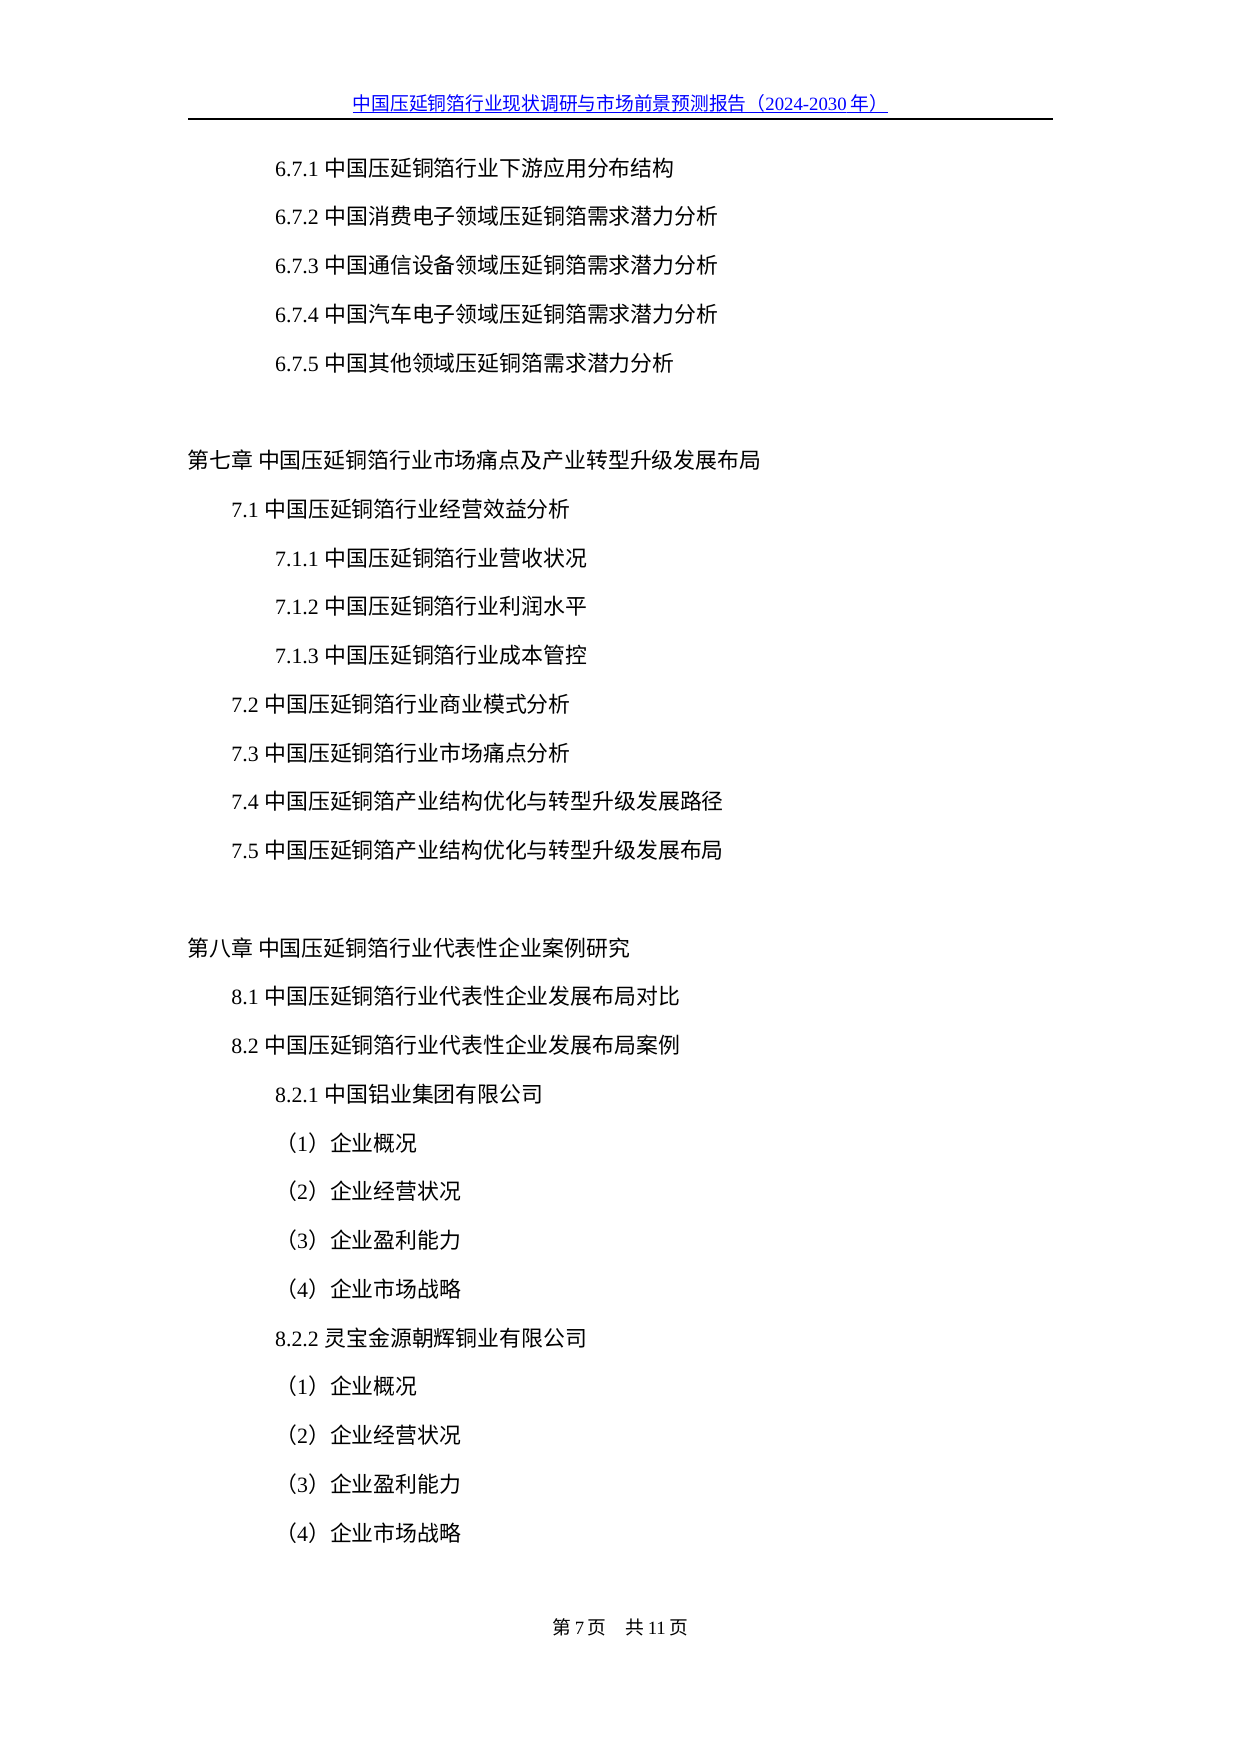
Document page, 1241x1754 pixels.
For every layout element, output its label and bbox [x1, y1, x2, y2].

text [187, 150, 1053, 1548]
